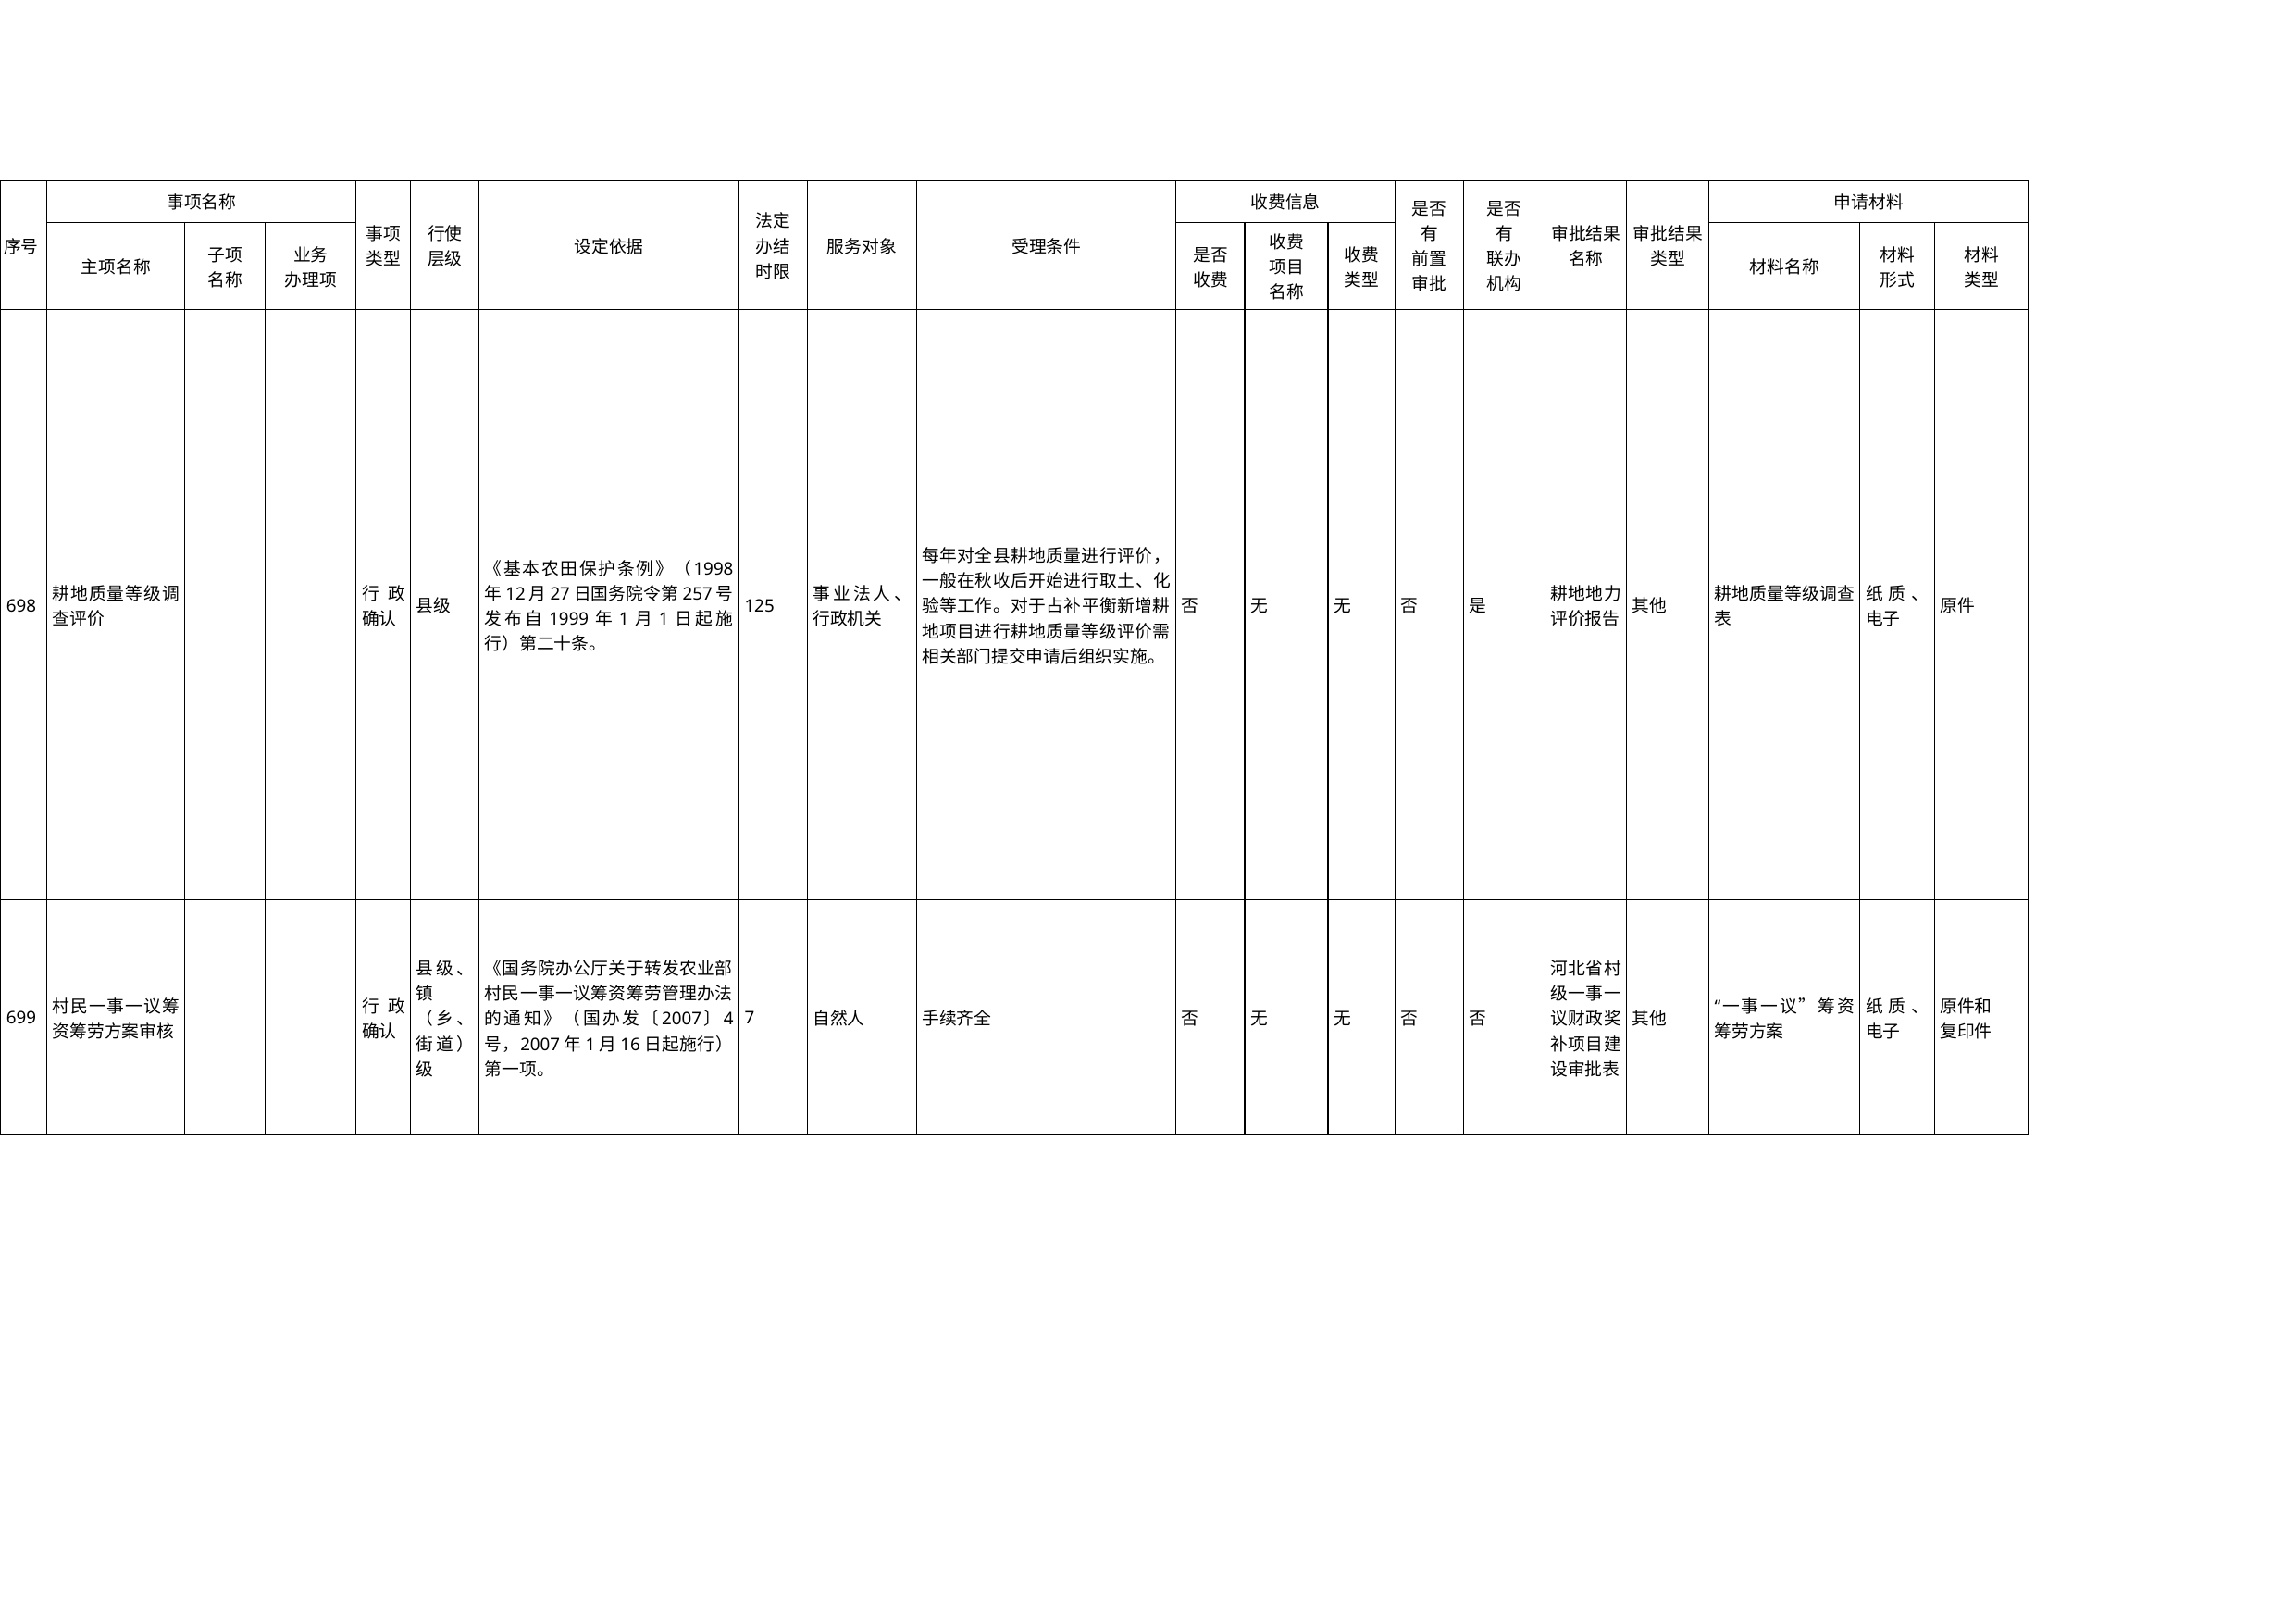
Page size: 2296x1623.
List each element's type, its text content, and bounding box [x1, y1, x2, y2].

table_cell 699 [1, 900, 46, 1134]
table_cell 每年对全县耕地质量进行评价，一般在秋收后开始进行取土、化验等工作。对于占补平衡新增耕地项目进行耕地质量等级评价需相关部门提交申请后组织实施。 [917, 310, 1175, 899]
table_header 审批结果 类型 [1627, 181, 1708, 309]
table_cell 其他 [1627, 310, 1708, 899]
table_cell 原件 [1935, 310, 2028, 899]
table_cell 否 [1464, 900, 1545, 1134]
table_cell [185, 310, 265, 899]
table_header 审批结果 名称 [1545, 181, 1626, 309]
table_cell [266, 900, 355, 1134]
table_cell 收费 项目 名称 [1246, 223, 1327, 309]
table_cell 原件和 复印件 [1935, 900, 2028, 1134]
table_header 事项 类型 [356, 181, 410, 309]
table_header 受理条件 [917, 181, 1175, 309]
table_cell 纸质、电子 [1860, 900, 1934, 1134]
table_cell 无 [1329, 900, 1395, 1134]
table_cell 耕地质量等级调查表 [1709, 310, 1859, 899]
table_cell 材料名称 [1709, 223, 1859, 309]
table_cell 耕地地力评价报告 [1545, 310, 1626, 899]
table_cell [185, 900, 265, 1134]
table_cell 耕地质量等级调查评价 [47, 310, 184, 899]
table_cell 行政确认 [356, 900, 410, 1134]
table_cell 县级、镇（乡、街道）级 [411, 900, 478, 1134]
table_cell 河北省村级一事一议财政奖补项目建设审批表 [1545, 900, 1626, 1134]
table_cell 《国务院办公厅关于转发农业部村民一事一议筹资筹劳管理办法的通知》（国办发〔2007〕4号，2007年1月16日起施行）第一项。 [479, 900, 738, 1134]
table_cell 是 [1464, 310, 1545, 899]
table_header 服务对象 [808, 181, 916, 309]
table_cell “一事一议”筹资筹劳方案 [1709, 900, 1859, 1134]
table_cell 行政确认 [356, 310, 410, 899]
table_header 是否 有 前置 审批 [1396, 181, 1463, 309]
table_cell 自然人 [808, 900, 916, 1134]
table_header 序号 [1, 181, 46, 309]
table_cell 698 [1, 310, 46, 899]
table_cell 收费 类型 [1329, 223, 1395, 309]
table_cell 无 [1329, 310, 1395, 899]
table_header 事项名称 [47, 181, 355, 222]
table_header 设定依据 [479, 181, 738, 309]
table_cell 无 [1246, 900, 1327, 1134]
table_cell 村民一事一议筹资筹劳方案审核 [47, 900, 184, 1134]
table_header 是否 有 联办 机构 [1464, 181, 1545, 309]
table_cell 县级 [411, 310, 478, 899]
table_cell 125 [739, 310, 807, 899]
table_cell 7 [739, 900, 807, 1134]
table_cell 手续齐全 [917, 900, 1175, 1134]
table_cell 材料 类型 [1935, 223, 2028, 309]
table_cell 否 [1396, 900, 1463, 1134]
table_cell 是否 收费 [1176, 223, 1244, 309]
table_cell 否 [1176, 310, 1244, 899]
table_cell 事业法人、行政机关 [808, 310, 916, 899]
table_header 法定 办结 时限 [739, 181, 807, 309]
table_cell 否 [1176, 900, 1244, 1134]
table_header 申请材料 [1709, 181, 2028, 222]
table_cell [266, 310, 355, 899]
table_cell 《基本农田保护条例》（1998年12月27日国务院令第257号发布自1999年1月1日起施行）第二十条。 [479, 310, 738, 899]
table_cell 其他 [1627, 900, 1708, 1134]
table_cell 纸质、电子 [1860, 310, 1934, 899]
table_cell 子项 名称 [185, 223, 265, 309]
table_cell 材料 形式 [1860, 223, 1934, 309]
table_cell 否 [1396, 310, 1463, 899]
table_header 行使 层级 [411, 181, 478, 309]
table_cell 无 [1246, 310, 1327, 899]
table_cell 业务 办理项 [266, 223, 355, 309]
table_header 收费信息 [1176, 181, 1395, 222]
table_cell 主项名称 [47, 223, 184, 309]
